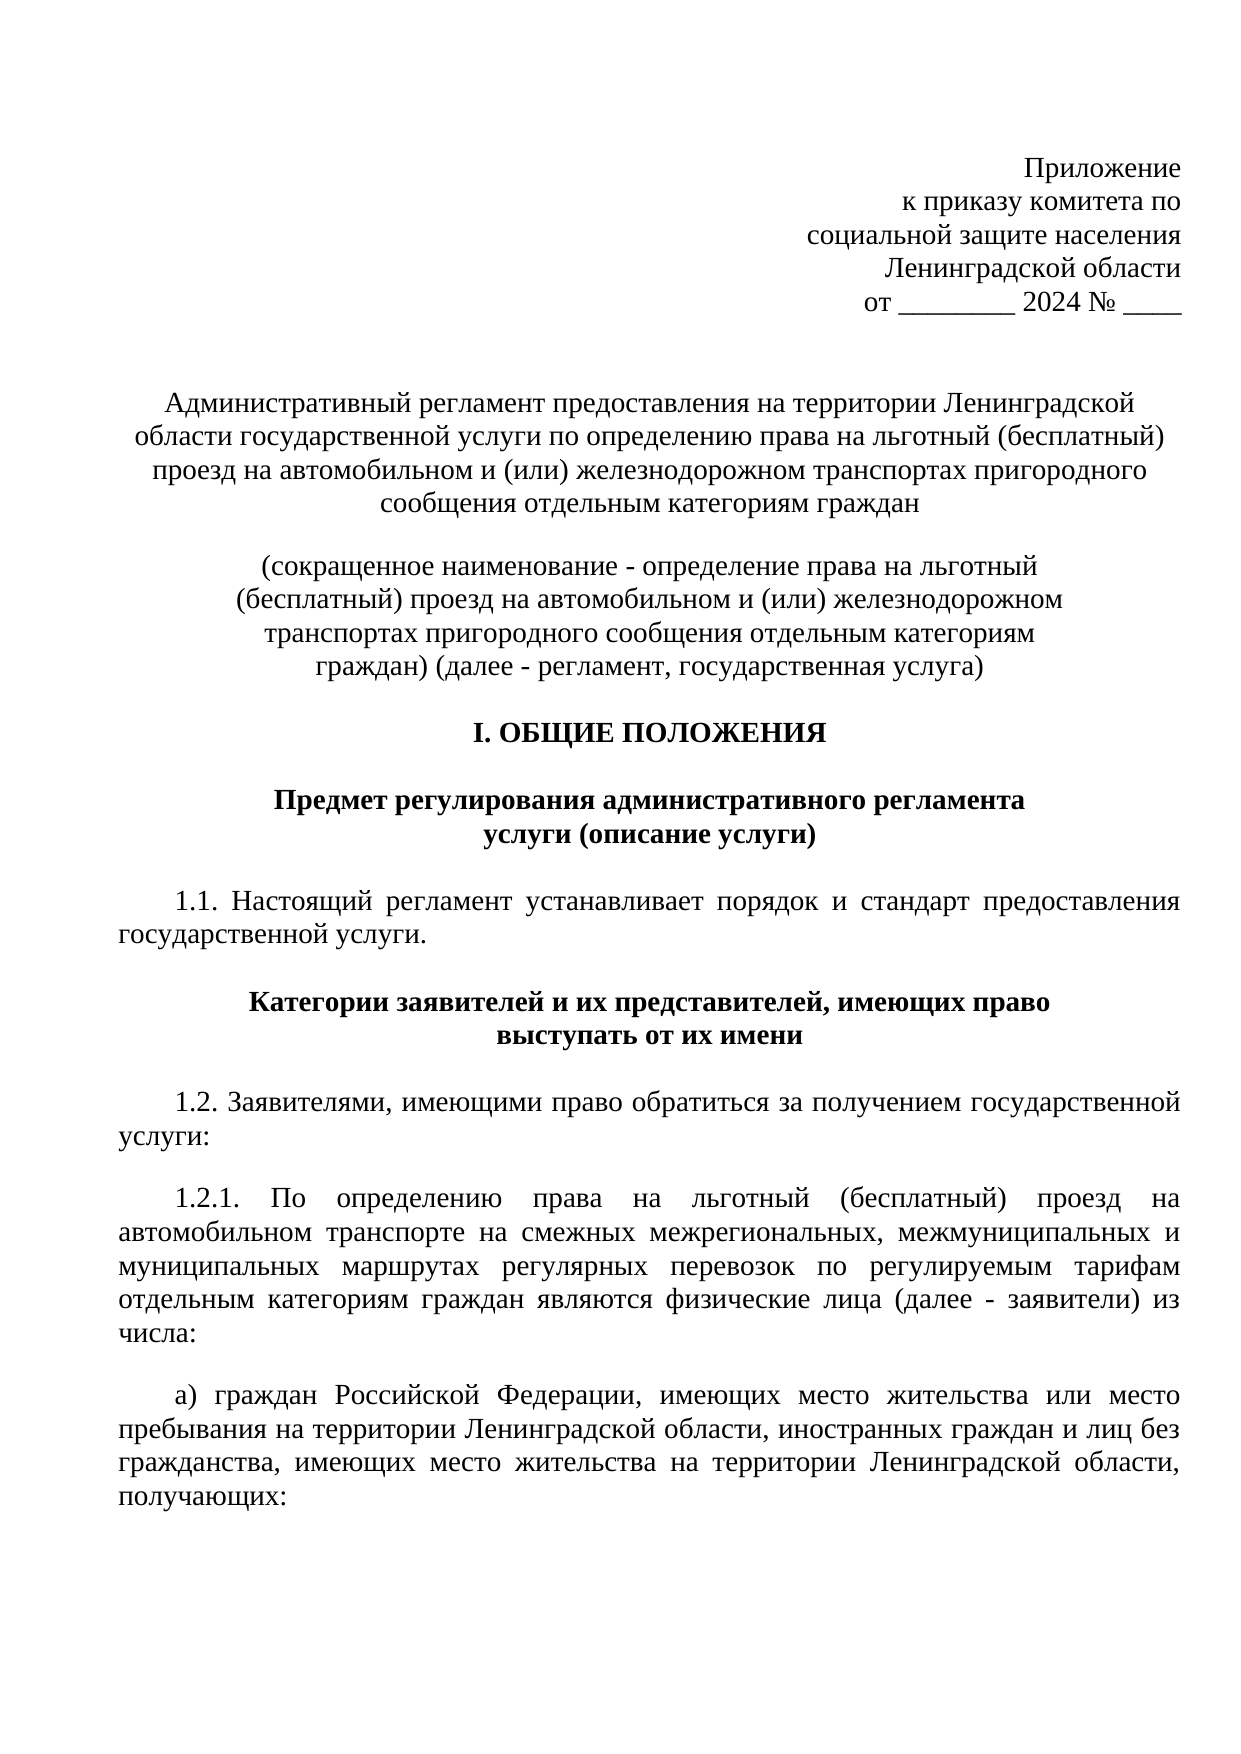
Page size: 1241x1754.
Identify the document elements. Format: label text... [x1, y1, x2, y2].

text 1.2.1. По определению права на льготный (бесплатный) проезд на автомобильном транспорте на смежных межрегиональных, межмуниципальных и муниципальных маршрутах регулярных перевозок по регулируемым тарифам отдельным категориям граждан являются физические лица (далее - заявители) из числа: [118, 1181, 1181, 1348]
text выступать от их имени [118, 1017, 1181, 1051]
text Категории заявителей и их представителей, имеющих право [118, 984, 1181, 1017]
text Предмет регулирования административного регламента [118, 782, 1181, 816]
text граждан) (далее - регламент, государственная услуга) [118, 648, 1181, 682]
text к приказу комитета по [118, 183, 1181, 217]
text (бесплатный) проезд на автомобильном и (или) железнодорожном [118, 581, 1181, 615]
text социальной защите населения [118, 217, 1181, 251]
text 1.1. Настоящий регламент устанавливает порядок и стандарт предоставления государственной услуги. [118, 883, 1181, 950]
text Приложение [118, 150, 1181, 183]
text а) граждан Российской Федерации, имеющих место жительства или место пребывания на территории Ленинградской области, иностранных граждан и лиц без гражданства, имеющих место жительства на территории Ленинградской области, получающих: [118, 1377, 1181, 1512]
text транспортах пригородного сообщения отдельным категориям [118, 615, 1181, 648]
text I. ОБЩИЕ ПОЛОЖЕНИЯ [118, 715, 1181, 749]
text от ________ 2024 № ____ [118, 284, 1181, 318]
text услуги (описание услуги) [118, 816, 1181, 849]
text Административный регламент предоставления на территории Ленинградской области государственной услуги по определению права на льготный (бесплатный) проезд на автомобильном и (или) железнодорожном транспортах пригородного сообщения отдельным категориям граждан [118, 385, 1181, 519]
text Ленинградской области [118, 251, 1181, 284]
text 1.2. Заявителями, имеющими право обратиться за получением государственной услуги: [118, 1084, 1181, 1151]
text (сокращенное наименование - определение права на льготный [118, 548, 1181, 581]
